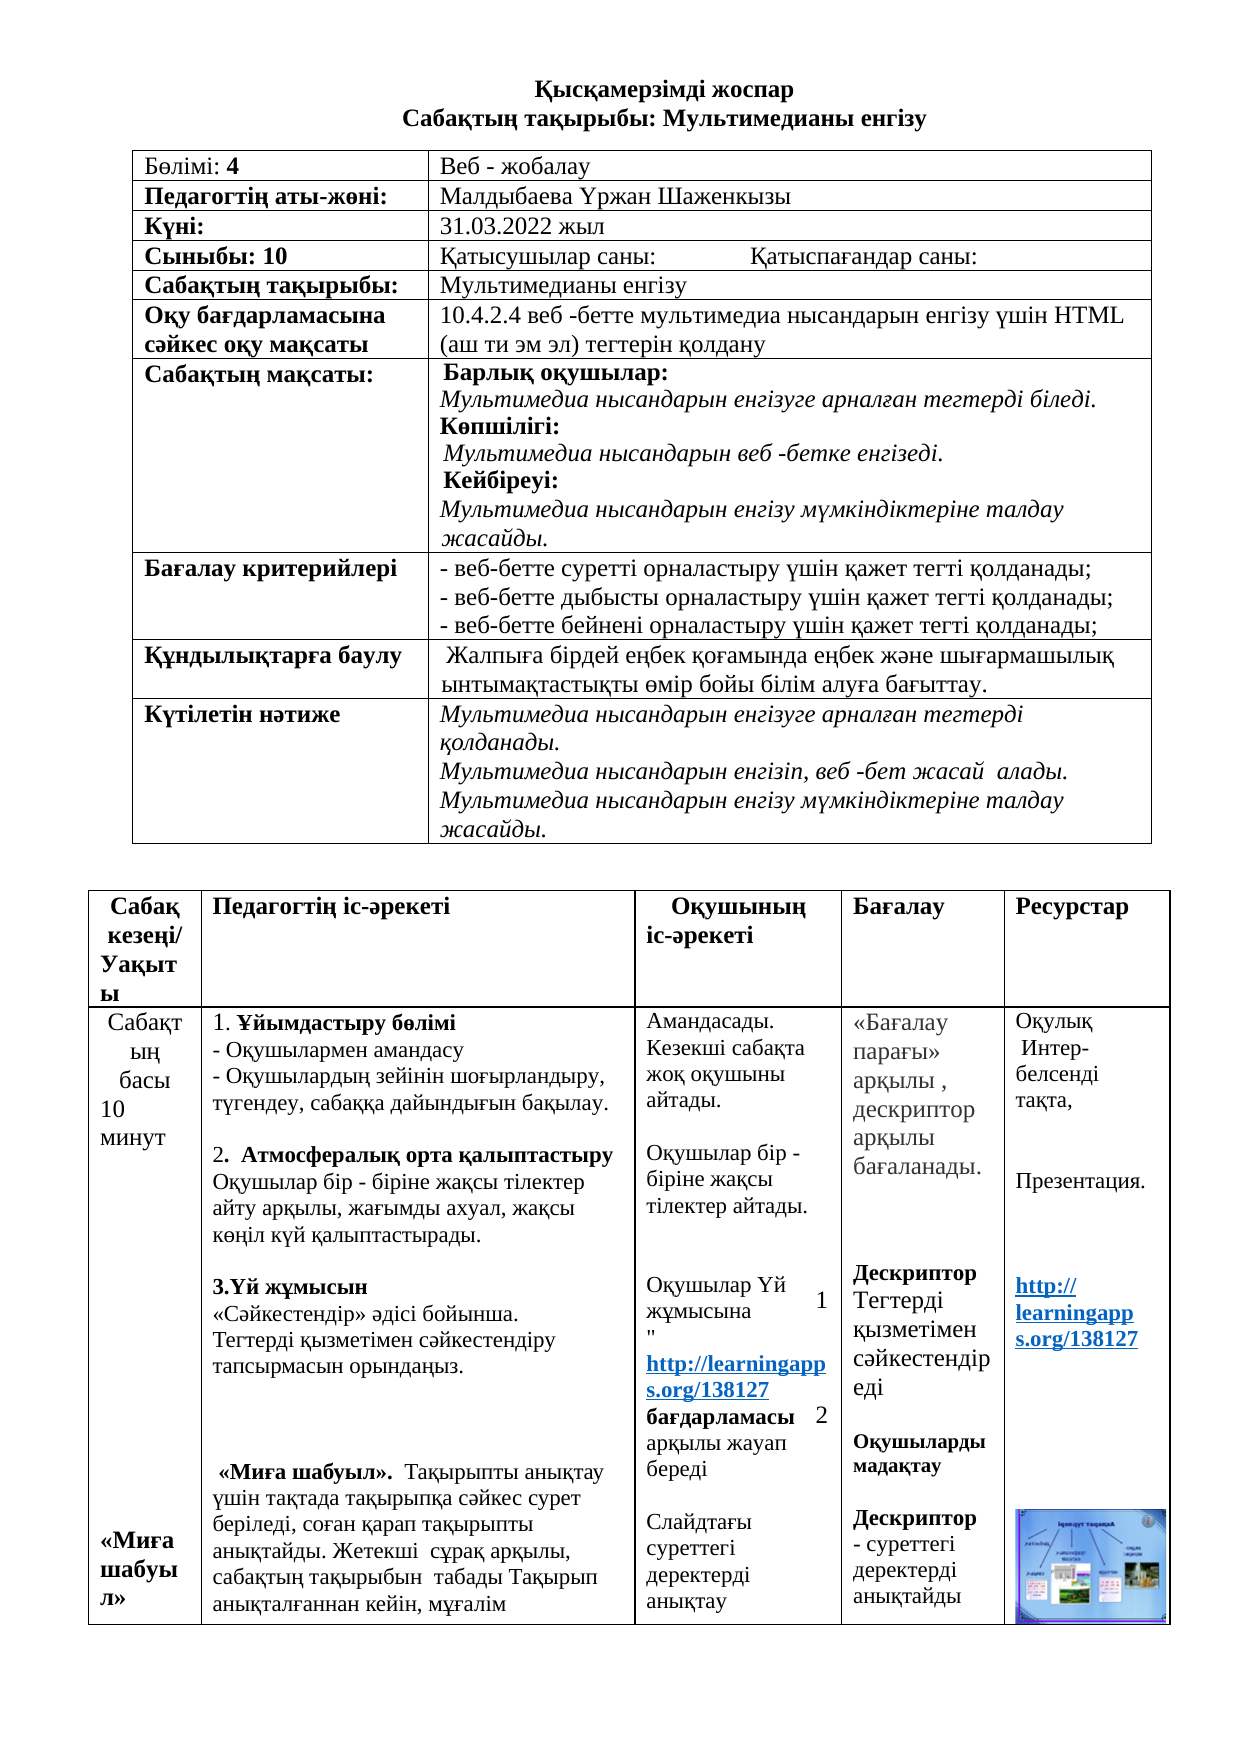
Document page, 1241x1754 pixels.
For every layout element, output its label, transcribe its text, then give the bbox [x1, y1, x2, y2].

text Сабақтың тақырыбы: Мультимедианы енгізу [177, 103, 1152, 131]
table_cell Сыныбы: 10 [133, 241, 428, 269]
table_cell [202, 1008, 634, 1624]
table_cell Малдыбаева Үржан Шаженкызы [429, 181, 1151, 210]
table_cell Бағалау критерийлері [133, 553, 428, 639]
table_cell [89, 1008, 201, 1624]
table_cell Педагогтің аты-жөні: [133, 181, 428, 210]
table_header Бөлімі: 4 [133, 151, 428, 180]
table_cell Мультимедиа нысандарын енгізуге арналған тегтерді қолданады. Мультимедиа нысандарын енгізіп, веб -бет жасай алады. Мультимедиа нысандарын енгізу мүмкіндіктеріне талдау жасайды. [429, 699, 1151, 842]
table_cell Қатысушылар саны: Қатыспағандар саны: [429, 241, 1151, 269]
table_cell 31.03.2022 жыл [429, 211, 1151, 240]
text Қысқамерзімді жоспар [177, 74, 1152, 103]
table_header Бағалау [842, 891, 1004, 1006]
table_header Оқушының іс-әрекеті [636, 891, 841, 1006]
table_cell Сабақтың мақсаты: [133, 359, 428, 552]
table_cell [636, 1008, 841, 1624]
table_cell Барлық оқушылар: Мультимедиа нысандарын енгізуге арналған тегтерді біледі. Көпшілігі: Мультимедиа нысандарын веб -бетке енгізеді. Кейбіреуі: Мультимедиа нысандарын енгізу мүмкіндіктеріне талдау жасайды. [429, 359, 1151, 552]
table_header Веб - жобалау [429, 151, 1151, 180]
table_cell Күні: [133, 211, 428, 240]
picture [1015, 1509, 1167, 1624]
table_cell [1005, 1008, 1169, 1624]
table_cell Сабақтың тақырыбы: [133, 271, 428, 299]
table_cell Оқу бағдарламасына сәйкес оқу мақсаты [133, 300, 428, 358]
table_header Сабақ кезеңі/ Уақыты [89, 891, 201, 1006]
table_cell Күтілетін нәтиже [133, 699, 428, 842]
table_cell Жалпыға бірдей еңбек қоғамында еңбек және шығармашылық ынтымақтастықты өмір бойы білім алуға бағыттау. [429, 640, 1151, 698]
table_cell 10.4.2.4 веб -бетте мультимедиа нысандарын енгізу үшін HTML (аш ти эм эл) тегтерін қолдану [429, 300, 1151, 358]
table_cell Құндылықтарға баулу [133, 640, 428, 698]
table_header Ресурстар [1005, 891, 1169, 1006]
table_header Педагогтің іс-әрекеті [202, 891, 634, 1006]
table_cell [842, 1008, 1004, 1624]
table_cell Мультимедианы енгізу [429, 271, 1151, 299]
table_cell - веб-бетте суретті орналастыру үшін қажет тегті қолданады; - веб-бетте дыбысты орналастыру үшін қажет тегті қолданады; - веб-бетте бейнені орналастыру үшін қажет тегті қолданады; [429, 553, 1151, 639]
